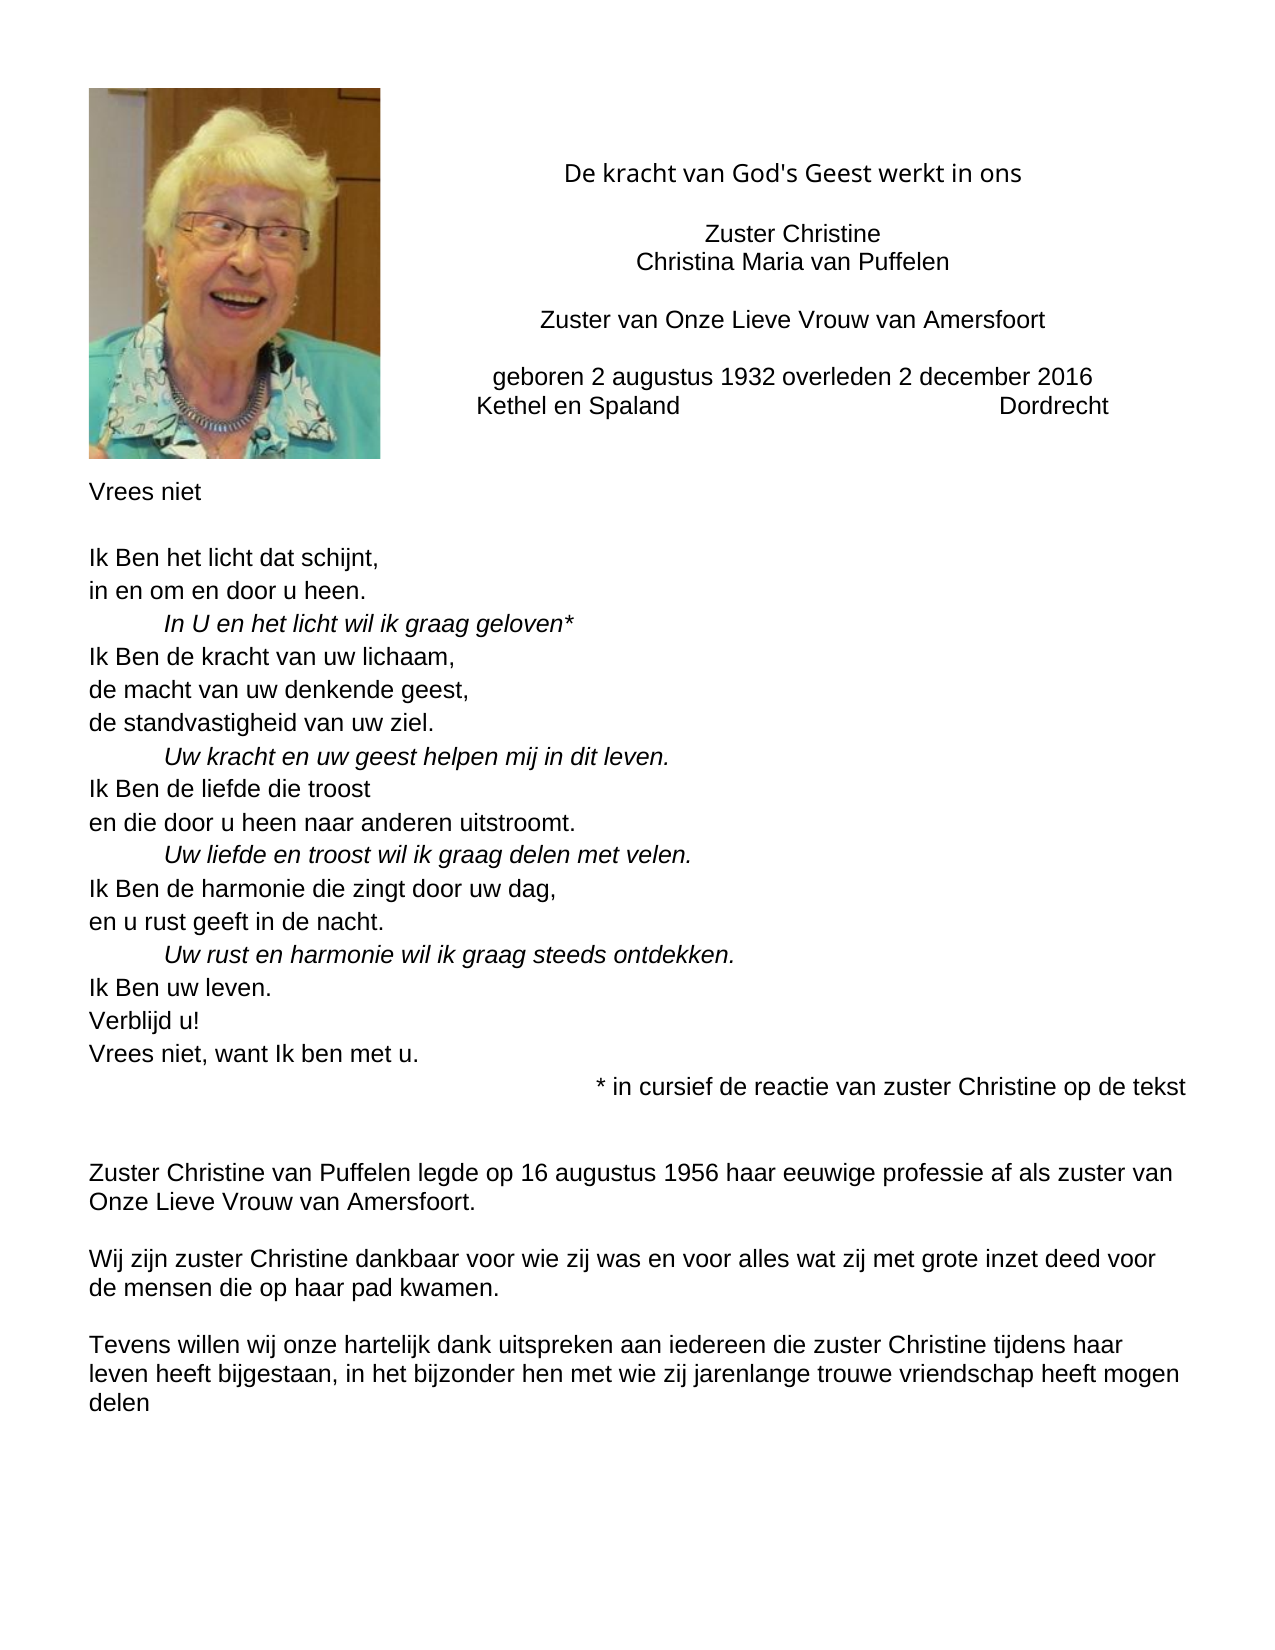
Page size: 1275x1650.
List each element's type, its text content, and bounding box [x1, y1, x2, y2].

text Wij zijn zuster Christine dankbaar voor wie zij was en voor alles wat zij met grote inzet deed voor de mensen die op haar pad kwamen. [89, 1244, 1186, 1302]
text Vrees niet, want Ik ben met u. [89, 1039, 1186, 1067]
text De kracht van God's Geest werkt in ons [381, 156, 1186, 190]
text Zuster Christine [381, 218, 1186, 247]
text de standvastigheid van uw ziel. [89, 708, 1186, 737]
text Uw rust en harmonie wil ik graag steeds ontdekken. [89, 939, 1186, 968]
text geboren 2 augustus 1932 overleden 2 december 2016 [381, 362, 1186, 391]
text Ik Ben de kracht van uw lichaam, [89, 642, 1186, 671]
text Ik Ben het licht dat schijnt, [89, 543, 1186, 572]
text Kethel en Spaland Dordrecht [381, 391, 1186, 420]
text Vrees niet [89, 477, 1186, 506]
text Zuster Christine van Puffelen legde op 16 augustus 1956 haar eeuwige professie af als zuster van Onze Lieve Vrouw van Amersfoort. [89, 1158, 1186, 1215]
text Ik Ben uw leven. [89, 973, 1186, 1001]
text Ik Ben de liefde die troost [89, 774, 1186, 803]
text Tevens willen wij onze hartelijk dank uitspreken aan iedereen die zuster Christine tijdens haar leven heeft bijgestaan, in het bijzonder hen met wie zij jarenlange trouwe vriendschap heeft mogen delen [89, 1330, 1186, 1417]
text * in cursief de reactie van zuster Christine op de tekst [89, 1072, 1186, 1100]
text Ik Ben de harmonie die zingt door uw dag, [89, 873, 1186, 902]
text Uw kracht en uw geest helpen mij in dit leven. [89, 741, 1186, 770]
text In U en het licht wil ik graag geloven* [89, 609, 1186, 638]
text in en om en door u heen. [89, 576, 1186, 605]
text Uw liefde en troost wil ik graag delen met velen. [89, 841, 1186, 869]
text Christina Maria van Puffelen [381, 247, 1186, 276]
text Verblijd u! [89, 1006, 1186, 1034]
text en die door u heen naar anderen uitstroomt. [89, 807, 1186, 836]
text en u rust geeft in de nacht. [89, 907, 1186, 935]
text de macht van uw denkende geest, [89, 675, 1186, 704]
text Zuster van Onze Lieve Vrouw van Amersfoort [381, 305, 1186, 333]
picture [88, 88, 381, 459]
